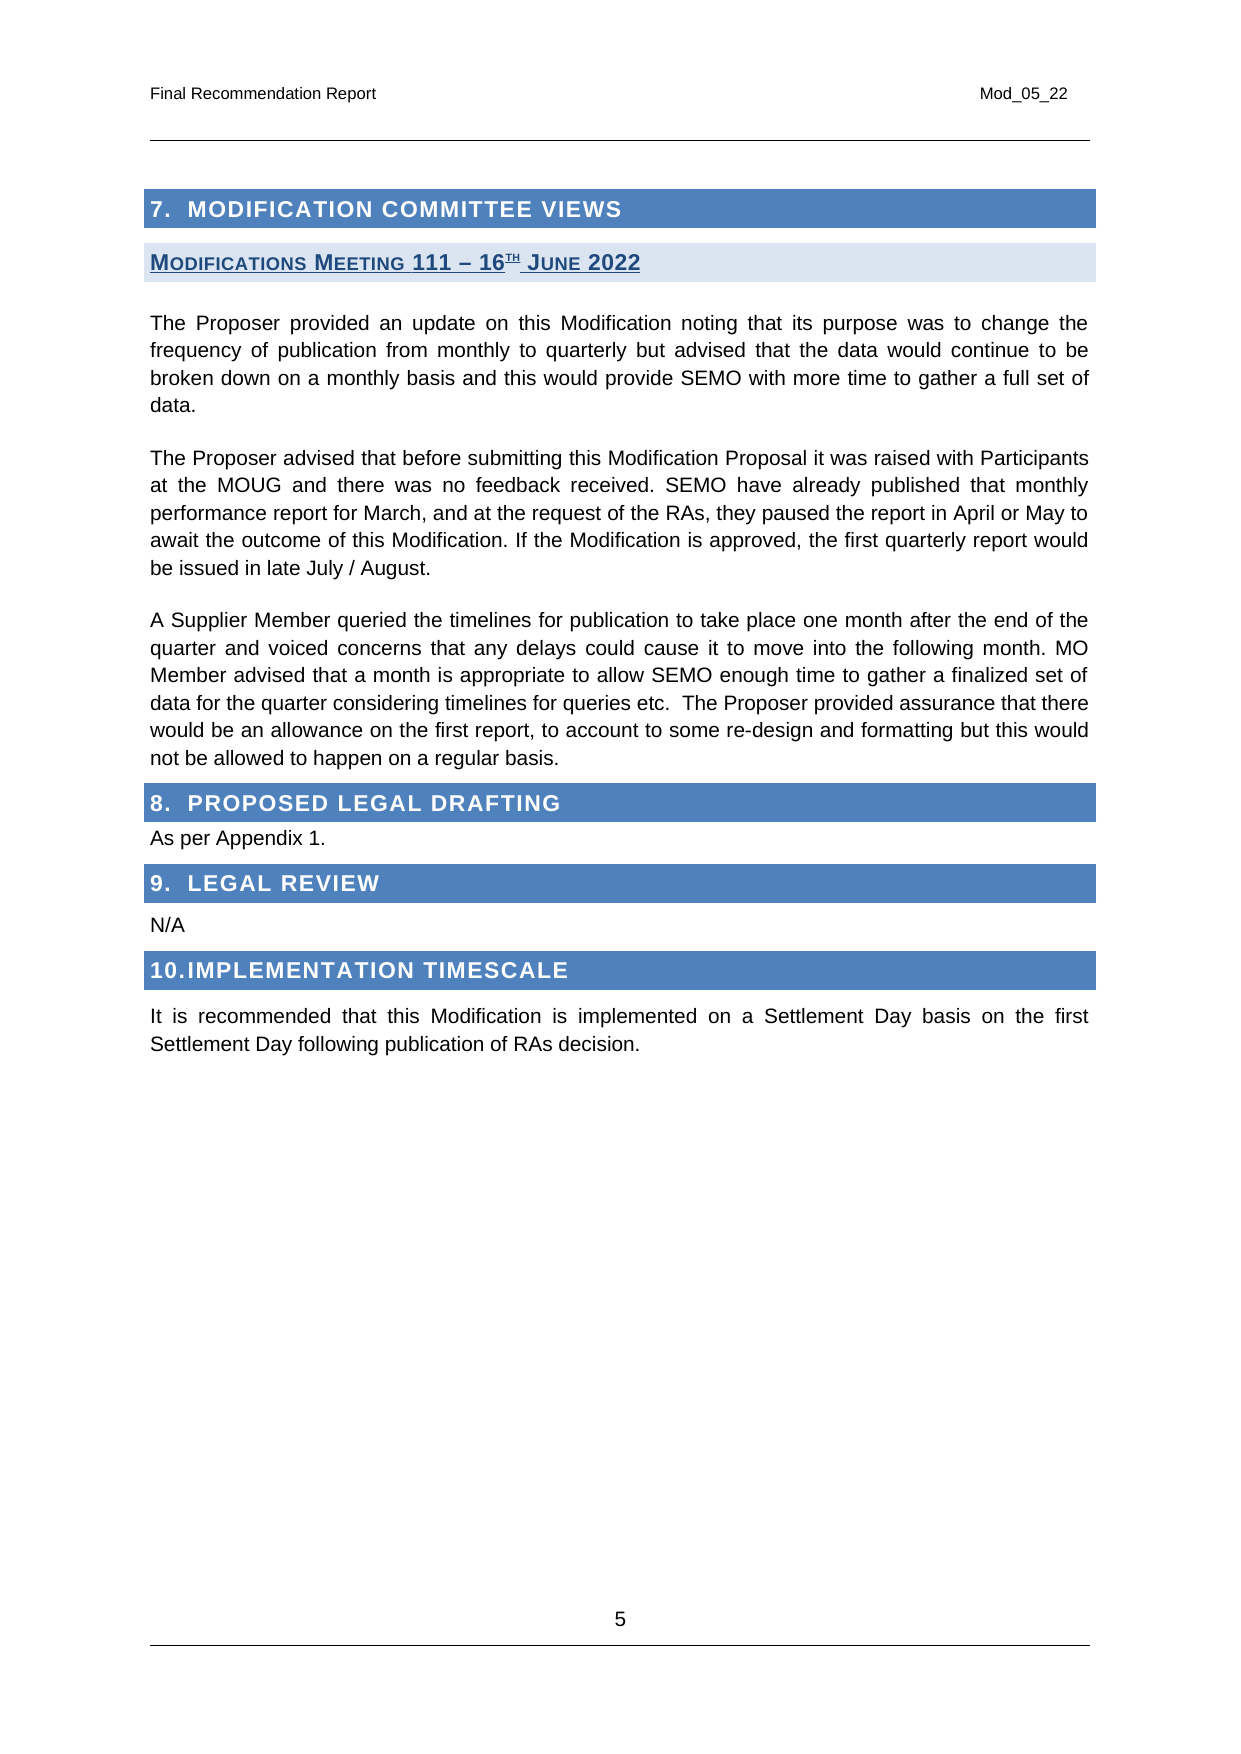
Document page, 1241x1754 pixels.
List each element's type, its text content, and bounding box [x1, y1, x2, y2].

subtitle Proposed Legal Drafting [150, 790, 1090, 816]
text As per Appendix 1. [150, 826, 1090, 850]
text The Proposer provided an update on this Modification noting that its purpose was to change the frequency of publication from monthly to quarterly but advised that the data would continue to be broken down on a monthly basis and this would provide SEMO with more time to gather a full set of data. [150, 310, 1090, 417]
text The Proposer advised that before submitting this Modification Proposal it was raised with Participants at the MOUG and there was no feedback received. SEMO have already published that monthly performance report for March, and at the request of the RAs, they paused the report in April or May to await the outcome of this Modification. If the Modification is approved, the first quarterly report would be issued in late July / August. [150, 445, 1090, 579]
subtitle MODIFICATION COMMITTEE VIEWS [150, 196, 1090, 222]
subtitle Modifications Meeting 111 – 16th June 2022 [150, 249, 1090, 275]
list N/A [150, 913, 1090, 937]
text A Supplier Member queried the timelines for publication to take place one month after the end of the quarter and voiced concerns that any delays could cause it to move into the following month. MO Member advised that a month is appropriate to allow SEMO enough time to gather a finalized set of data for the quarter considering timelines for queries etc. The Proposer provided assurance that there would be an allowance on the first report, to account to some re-design and formatting but this would not be allowed to happen on a regular basis. [150, 608, 1090, 769]
subtitle IMPLEMENTATION TIMESCALE [150, 957, 1090, 983]
subtitle LEGAL REVIEW [150, 870, 1090, 897]
text It is recommended that this Modification is implemented on a Settlement Day basis on the first Settlement Day following publication of RAs decision. [150, 1004, 1090, 1055]
